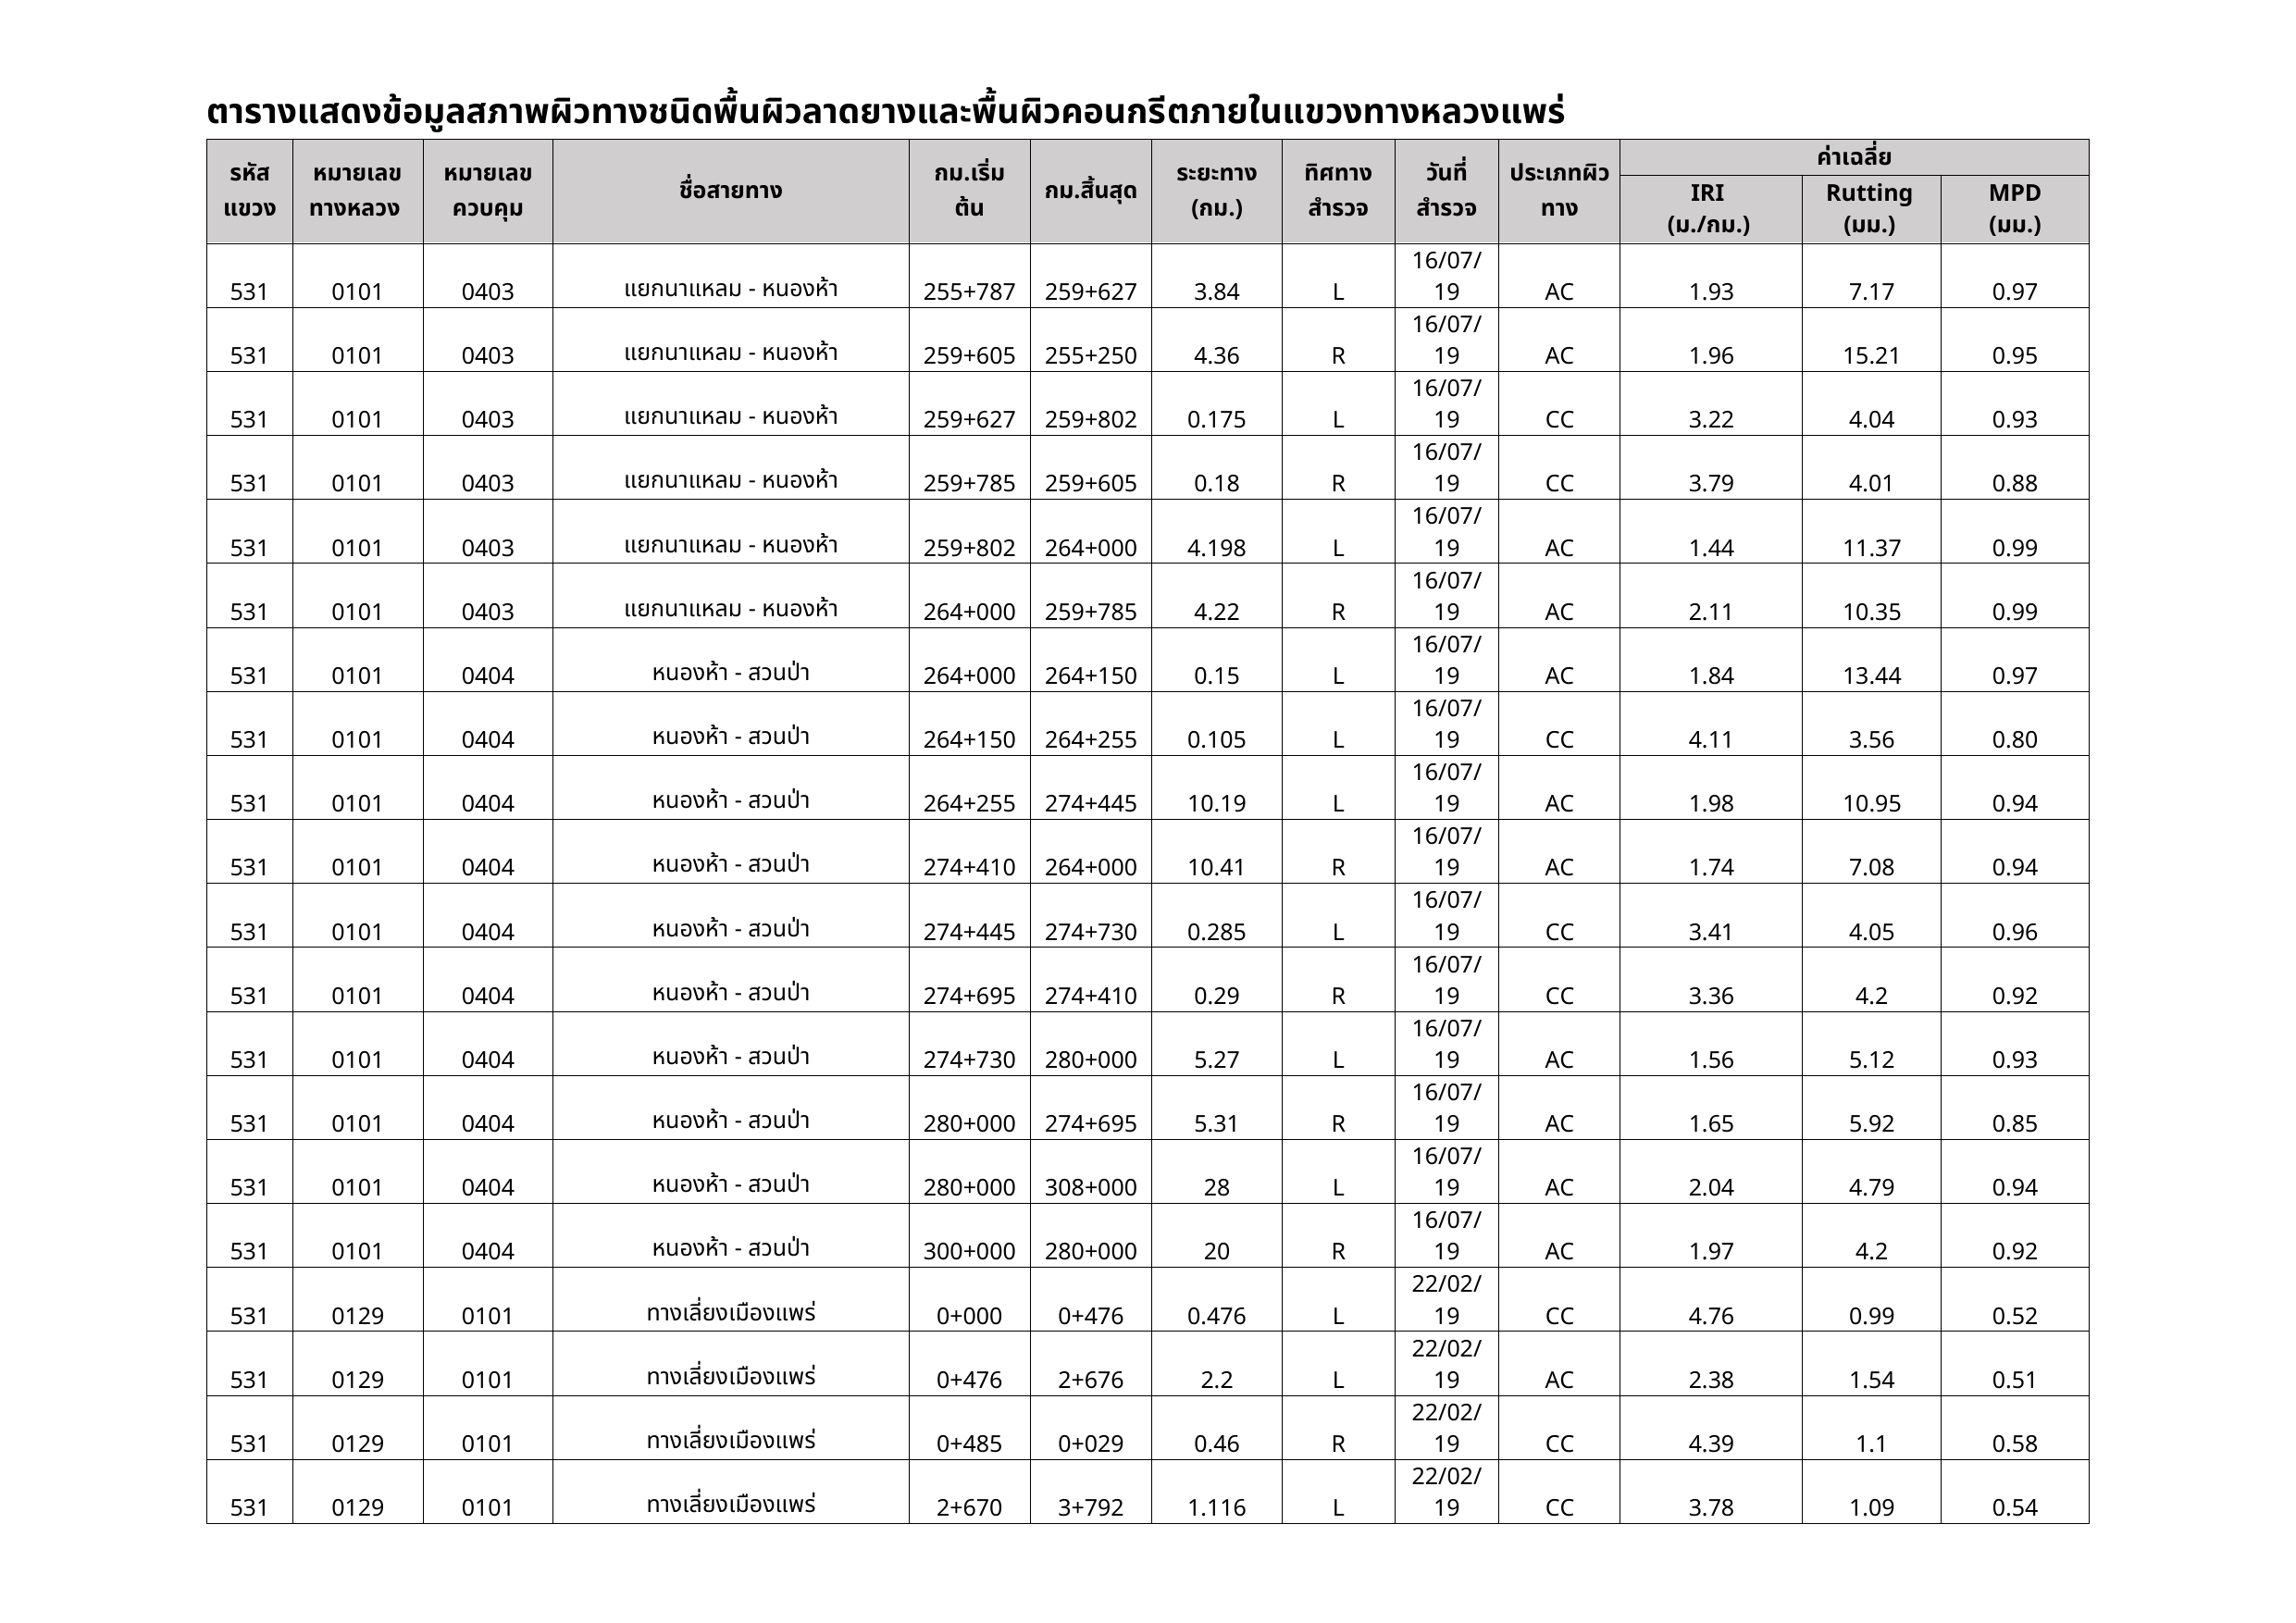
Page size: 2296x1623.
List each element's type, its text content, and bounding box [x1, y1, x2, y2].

table_cell 1.116 [1152, 1460, 1282, 1523]
table_cell 264+150 [910, 692, 1030, 755]
table_cell 4.11 [1620, 692, 1802, 755]
table_cell 10.35 [1803, 564, 1941, 626]
table_cell 1.54 [1803, 1332, 1941, 1394]
table_cell 2.2 [1152, 1332, 1282, 1394]
table_cell L [1283, 244, 1395, 307]
table_cell AC [1499, 1204, 1620, 1267]
table_cell R [1283, 948, 1395, 1010]
table_cell 15.21 [1803, 308, 1941, 371]
table_cell 1.96 [1620, 308, 1802, 371]
table_cell ชื่อสายทาง [553, 140, 909, 242]
table_cell 4.39 [1620, 1396, 1802, 1459]
table_cell 0403 [424, 436, 552, 499]
table_cell หนองห้า - สวนป่า [553, 1204, 909, 1267]
table_cell 16/07/19 [1396, 244, 1498, 307]
table_cell 0101 [293, 1012, 423, 1075]
table_cell AC [1499, 500, 1620, 563]
table_cell 0.97 [1942, 628, 2089, 691]
table_cell R [1283, 820, 1395, 883]
table_cell 4.05 [1803, 884, 1941, 947]
table_cell 0+029 [1031, 1396, 1151, 1459]
table_cell 264+255 [1031, 692, 1151, 755]
table_cell 3.22 [1620, 372, 1802, 435]
table_cell 1.44 [1620, 500, 1802, 563]
table_cell 264+000 [1031, 500, 1151, 563]
table_cell 531 [207, 948, 292, 1010]
table_cell 0.105 [1152, 692, 1282, 755]
table_cell 0404 [424, 692, 552, 755]
table_cell 1.65 [1620, 1076, 1802, 1139]
table_cell L [1283, 1268, 1395, 1331]
table_cell 280+000 [1031, 1204, 1151, 1267]
table_cell 1.98 [1620, 756, 1802, 819]
table_cell 531 [207, 820, 292, 883]
table_cell 531 [207, 436, 292, 499]
table_cell 531 [207, 1076, 292, 1139]
table_cell 3.78 [1620, 1460, 1802, 1523]
table_cell 0.94 [1942, 1140, 2089, 1203]
table_cell 274+410 [910, 820, 1030, 883]
table_cell 280+000 [910, 1140, 1030, 1203]
table_cell 2+670 [910, 1460, 1030, 1523]
table_cell 16/07/19 [1396, 948, 1498, 1010]
table_cell หนองห้า - สวนป่า [553, 1076, 909, 1139]
table_cell 0.54 [1942, 1460, 2089, 1523]
table_cell 22/02/19 [1396, 1396, 1498, 1459]
table_cell 259+627 [910, 372, 1030, 435]
table_cell หมายเลขทางหลวง [293, 140, 423, 242]
table_cell แยกนาแหลม - หนองห้า [553, 244, 909, 307]
table_cell 2.04 [1620, 1140, 1802, 1203]
table_cell CC [1499, 1396, 1620, 1459]
table_cell 1.74 [1620, 820, 1802, 883]
table_cell 274+695 [910, 948, 1030, 1010]
table_cell 0404 [424, 1204, 552, 1267]
table_cell 1.97 [1620, 1204, 1802, 1267]
table_cell 2.11 [1620, 564, 1802, 626]
table_cell 0.15 [1152, 628, 1282, 691]
table_cell 13.44 [1803, 628, 1941, 691]
table_cell L [1283, 756, 1395, 819]
table_cell 259+785 [910, 436, 1030, 499]
table_cell 531 [207, 692, 292, 755]
table_cell 4.79 [1803, 1140, 1941, 1203]
table_cell 0404 [424, 1140, 552, 1203]
table_cell 300+000 [910, 1204, 1030, 1267]
table_cell 531 [207, 1012, 292, 1075]
table_cell 259+627 [1031, 244, 1151, 307]
table_cell Rutting (มม.) [1803, 176, 1941, 242]
table_cell 531 [207, 500, 292, 563]
table_cell 259+605 [910, 308, 1030, 371]
table_cell 16/07/19 [1396, 1076, 1498, 1139]
table_cell 4.2 [1803, 948, 1941, 1010]
table_cell 16/07/19 [1396, 1140, 1498, 1203]
table_cell 16/07/19 [1396, 692, 1498, 755]
table_cell 3.56 [1803, 692, 1941, 755]
table_cell 0101 [424, 1460, 552, 1523]
table_cell ทางเลี่ยงเมืองแพร่ [553, 1268, 909, 1331]
table_cell หนองห้า - สวนป่า [553, 948, 909, 1010]
table_cell 16/07/19 [1396, 500, 1498, 563]
table_cell 0.58 [1942, 1396, 2089, 1459]
table_cell 0101 [293, 692, 423, 755]
table_cell 3.84 [1152, 244, 1282, 307]
table_cell ระยะทาง (กม.) [1152, 140, 1282, 242]
table_cell ทางเลี่ยงเมืองแพร่ [553, 1460, 909, 1523]
table_cell AC [1499, 1140, 1620, 1203]
table_cell L [1283, 1012, 1395, 1075]
table_cell 0129 [293, 1460, 423, 1523]
table_cell 2.38 [1620, 1332, 1802, 1394]
table_cell 531 [207, 308, 292, 371]
table_cell 0.85 [1942, 1076, 2089, 1139]
table_cell ค่าเฉลี่ย [1620, 140, 2089, 175]
table_cell CC [1499, 692, 1620, 755]
table_cell ประเภทผิวทาง [1499, 140, 1620, 242]
table_cell 0101 [293, 564, 423, 626]
table_cell CC [1499, 948, 1620, 1010]
table_cell 7.17 [1803, 244, 1941, 307]
table_cell 531 [207, 1460, 292, 1523]
table_cell AC [1499, 1076, 1620, 1139]
table_cell AC [1499, 1332, 1620, 1394]
table_cell CC [1499, 372, 1620, 435]
table_cell 259+605 [1031, 436, 1151, 499]
table_cell 1.09 [1803, 1460, 1941, 1523]
table_cell 0.96 [1942, 884, 2089, 947]
table_cell 0404 [424, 820, 552, 883]
table_cell 280+000 [1031, 1012, 1151, 1075]
table_cell ทิศทางสำรวจ [1283, 140, 1395, 242]
table_cell แยกนาแหลม - หนองห้า [553, 308, 909, 371]
table_cell R [1283, 1396, 1395, 1459]
table_cell 308+000 [1031, 1140, 1151, 1203]
table_cell 0.97 [1942, 244, 2089, 307]
table_cell 11.37 [1803, 500, 1941, 563]
table_cell 5.31 [1152, 1076, 1282, 1139]
table_cell 16/07/19 [1396, 308, 1498, 371]
table_cell 259+785 [1031, 564, 1151, 626]
table_cell 3+792 [1031, 1460, 1151, 1523]
table_cell 0.476 [1152, 1268, 1282, 1331]
table_cell 264+000 [1031, 820, 1151, 883]
table_cell 16/07/19 [1396, 372, 1498, 435]
table_cell 16/07/19 [1396, 436, 1498, 499]
table_cell 0.88 [1942, 436, 2089, 499]
table_cell L [1283, 884, 1395, 947]
table_cell 0.95 [1942, 308, 2089, 371]
table_cell AC [1499, 564, 1620, 626]
table_cell 0.18 [1152, 436, 1282, 499]
table_cell แยกนาแหลม - หนองห้า [553, 436, 909, 499]
table_cell AC [1499, 244, 1620, 307]
table_cell 0101 [293, 372, 423, 435]
table_cell 0403 [424, 500, 552, 563]
table_cell 4.04 [1803, 372, 1941, 435]
table_cell 0.94 [1942, 756, 2089, 819]
table_cell 264+255 [910, 756, 1030, 819]
table_cell ทางเลี่ยงเมืองแพร่ [553, 1396, 909, 1459]
table_cell 22/02/19 [1396, 1332, 1498, 1394]
table_cell 3.79 [1620, 436, 1802, 499]
table_cell L [1283, 1332, 1395, 1394]
table_cell 531 [207, 564, 292, 626]
table_cell 10.19 [1152, 756, 1282, 819]
table_cell 0.93 [1942, 372, 2089, 435]
table_cell 0.29 [1152, 948, 1282, 1010]
table_cell หนองห้า - สวนป่า [553, 1012, 909, 1075]
table_cell 531 [207, 372, 292, 435]
table_cell 264+000 [910, 628, 1030, 691]
table_cell 22/02/19 [1396, 1460, 1498, 1523]
table_cell 274+730 [910, 1012, 1030, 1075]
table_cell 0101 [424, 1396, 552, 1459]
table_cell CC [1499, 436, 1620, 499]
table_cell 16/07/19 [1396, 756, 1498, 819]
table_cell 1.56 [1620, 1012, 1802, 1075]
table_cell กม.สิ้นสุด [1031, 140, 1151, 242]
table_cell 531 [207, 884, 292, 947]
table_cell 274+410 [1031, 948, 1151, 1010]
table_cell 531 [207, 756, 292, 819]
table_cell L [1283, 1460, 1395, 1523]
table_cell 0403 [424, 308, 552, 371]
table_cell 531 [207, 1268, 292, 1331]
table_cell 264+000 [910, 564, 1030, 626]
table_cell กม.เริ่มต้น [910, 140, 1030, 242]
table_cell 274+445 [910, 884, 1030, 947]
table_cell AC [1499, 820, 1620, 883]
table_cell 531 [207, 1396, 292, 1459]
table_cell L [1283, 372, 1395, 435]
table_cell 0101 [293, 308, 423, 371]
table_cell หนองห้า - สวนป่า [553, 756, 909, 819]
table_cell 0403 [424, 564, 552, 626]
table_cell 1.84 [1620, 628, 1802, 691]
table_cell R [1283, 308, 1395, 371]
table_cell R [1283, 436, 1395, 499]
table_cell L [1283, 1140, 1395, 1203]
table_cell CC [1499, 1460, 1620, 1523]
table_cell 0403 [424, 244, 552, 307]
table_cell 0404 [424, 1012, 552, 1075]
table_cell 0101 [293, 884, 423, 947]
table_cell แยกนาแหลม - หนองห้า [553, 500, 909, 563]
table_cell 264+150 [1031, 628, 1151, 691]
table_cell 0101 [293, 244, 423, 307]
table_cell 0404 [424, 948, 552, 1010]
table_cell AC [1499, 308, 1620, 371]
table_cell 274+445 [1031, 756, 1151, 819]
table_cell 16/07/19 [1396, 1012, 1498, 1075]
table_cell 531 [207, 1332, 292, 1394]
table_cell 0.175 [1152, 372, 1282, 435]
table_cell IRI (ม./กม.) [1620, 176, 1802, 242]
table_cell หนองห้า - สวนป่า [553, 884, 909, 947]
table_cell AC [1499, 756, 1620, 819]
table_cell AC [1499, 1012, 1620, 1075]
table_cell 259+802 [910, 500, 1030, 563]
table_cell หนองห้า - สวนป่า [553, 820, 909, 883]
table_cell 28 [1152, 1140, 1282, 1203]
table_cell MPD (มม.) [1942, 176, 2089, 242]
table_cell 5.12 [1803, 1012, 1941, 1075]
table_cell 22/02/19 [1396, 1268, 1498, 1331]
table_cell 16/07/19 [1396, 628, 1498, 691]
table_cell 3.36 [1620, 948, 1802, 1010]
table_header ตารางแสดงข้อมูลสภาพผิวทางชนิดพื้นผิวลาดยางและพื้นผิวคอนกรีตภายในแขวงทางหลวงแพร่ [206, 87, 2089, 139]
table_cell 4.2 [1803, 1204, 1941, 1267]
table_cell CC [1499, 1268, 1620, 1331]
table_cell 0101 [424, 1268, 552, 1331]
table_cell 0.93 [1942, 1012, 2089, 1075]
table_cell 16/07/19 [1396, 884, 1498, 947]
table_cell 0+476 [910, 1332, 1030, 1394]
table_cell 7.08 [1803, 820, 1941, 883]
table_cell 0404 [424, 756, 552, 819]
table_cell 4.198 [1152, 500, 1282, 563]
table_cell 0+476 [1031, 1268, 1151, 1331]
table_cell หนองห้า - สวนป่า [553, 628, 909, 691]
table_cell 0101 [293, 436, 423, 499]
table_cell 5.27 [1152, 1012, 1282, 1075]
table_cell 0101 [424, 1332, 552, 1394]
table_cell 0.51 [1942, 1332, 2089, 1394]
table_cell 0.99 [1942, 564, 2089, 626]
table_cell 16/07/19 [1396, 564, 1498, 626]
table_cell 4.36 [1152, 308, 1282, 371]
table_cell 4.01 [1803, 436, 1941, 499]
table_cell AC [1499, 628, 1620, 691]
table_cell 255+250 [1031, 308, 1151, 371]
table_cell วันที่สำรวจ [1396, 140, 1498, 242]
table_cell 531 [207, 244, 292, 307]
table_cell 0129 [293, 1396, 423, 1459]
table_cell 0101 [293, 1204, 423, 1267]
table_cell 274+730 [1031, 884, 1151, 947]
table_cell 0.285 [1152, 884, 1282, 947]
table_cell รหัสแขวง [207, 140, 292, 242]
table_cell 0403 [424, 372, 552, 435]
table_cell R [1283, 564, 1395, 626]
table_cell 0.52 [1942, 1268, 2089, 1331]
table_cell 20 [1152, 1204, 1282, 1267]
table_cell 1.93 [1620, 244, 1802, 307]
table_cell แยกนาแหลม - หนองห้า [553, 564, 909, 626]
table_cell 2+676 [1031, 1332, 1151, 1394]
table_cell R [1283, 1204, 1395, 1267]
table_cell 3.41 [1620, 884, 1802, 947]
table_cell 0129 [293, 1332, 423, 1394]
table_cell 0101 [293, 1140, 423, 1203]
table_cell 531 [207, 628, 292, 691]
table_cell หนองห้า - สวนป่า [553, 1140, 909, 1203]
table_cell 0.94 [1942, 820, 2089, 883]
table_cell 0.99 [1942, 500, 2089, 563]
table_cell 0.99 [1803, 1268, 1941, 1331]
table_cell 0+485 [910, 1396, 1030, 1459]
table_cell 4.76 [1620, 1268, 1802, 1331]
table_cell 531 [207, 1140, 292, 1203]
table_cell 0101 [293, 628, 423, 691]
table_cell 0101 [293, 948, 423, 1010]
table_cell 531 [207, 1204, 292, 1267]
table_cell 0129 [293, 1268, 423, 1331]
table_cell L [1283, 500, 1395, 563]
table_cell หมายเลขควบคุม [424, 140, 552, 242]
table_cell 0404 [424, 1076, 552, 1139]
table_cell L [1283, 692, 1395, 755]
table_cell แยกนาแหลม - หนองห้า [553, 372, 909, 435]
table_cell 0404 [424, 884, 552, 947]
table_cell 4.22 [1152, 564, 1282, 626]
table_cell 0101 [293, 1076, 423, 1139]
table_cell 0101 [293, 756, 423, 819]
table_cell R [1283, 1076, 1395, 1139]
table_cell 0404 [424, 628, 552, 691]
table_cell 5.92 [1803, 1076, 1941, 1139]
table_cell 1.1 [1803, 1396, 1941, 1459]
table_cell 0101 [293, 500, 423, 563]
table_cell 0.80 [1942, 692, 2089, 755]
table_cell 10.41 [1152, 820, 1282, 883]
table_cell 0.92 [1942, 948, 2089, 1010]
table_cell 10.95 [1803, 756, 1941, 819]
table_cell 0101 [293, 820, 423, 883]
table_cell 0.92 [1942, 1204, 2089, 1267]
table_cell 259+802 [1031, 372, 1151, 435]
table_cell 280+000 [910, 1076, 1030, 1139]
table_cell 16/07/19 [1396, 1204, 1498, 1267]
table_cell 0+000 [910, 1268, 1030, 1331]
table_cell หนองห้า - สวนป่า [553, 692, 909, 755]
table_cell 0.46 [1152, 1396, 1282, 1459]
table_cell 16/07/19 [1396, 820, 1498, 883]
table_cell L [1283, 628, 1395, 691]
table_cell CC [1499, 884, 1620, 947]
table_cell 255+787 [910, 244, 1030, 307]
table_cell ทางเลี่ยงเมืองแพร่ [553, 1332, 909, 1394]
table_cell 274+695 [1031, 1076, 1151, 1139]
